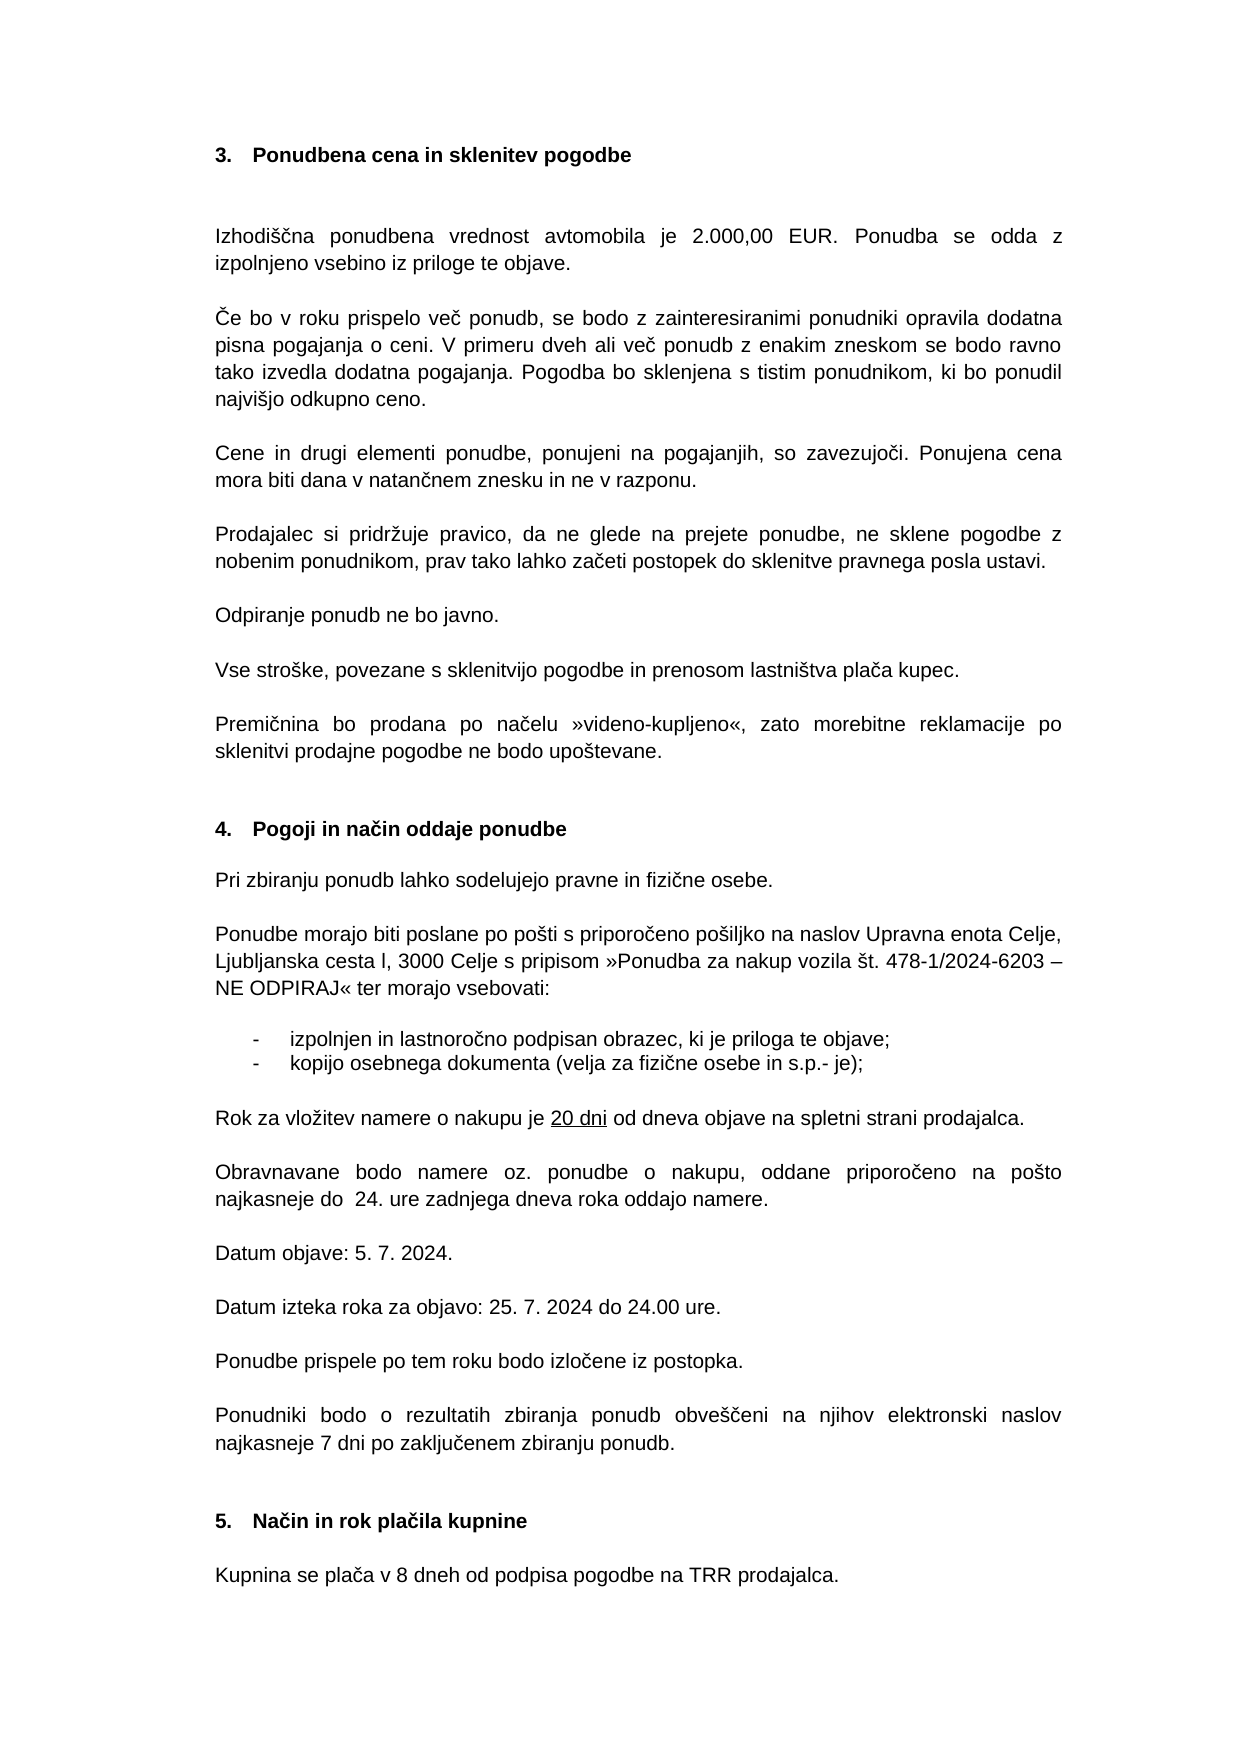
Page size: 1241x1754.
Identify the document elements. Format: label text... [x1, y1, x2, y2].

text Datum objave: 5. 7. 2024. [215, 1238, 1063, 1265]
text Prodajalec si pridržuje pravico, da ne glede na prejete ponudbe, ne sklene pogodbe z nobenim ponudnikom, prav tako lahko začeti postopek do sklenitve pravnega posla ustavi. [215, 519, 1063, 573]
text Če bo v roku prispelo več ponudb, se bodo z zainteresiranimi ponudniki opravila dodatna pisna pogajanja o ceni. V primeru dveh ali več ponudb z enakim zneskom se bodo ravno tako izvedla dodatna pogajanja. Pogodba bo sklenjena s tistim ponudnikom, ki bo ponudil najvišjo odkupno ceno. [215, 302, 1063, 411]
text Datum izteka roka za objavo: 25. 7. 2024 do 24.00 ure. [215, 1292, 1063, 1319]
text Odpiranje ponudb ne bo javno. [215, 600, 1063, 627]
text Pri zbiranju ponudb lahko sodelujejo pravne in fizične osebe. [177, 865, 1063, 892]
text Rok za vložitev namere o nakupu je 20 dni od dneva objave na spletni strani prodajalca. [177, 1102, 1063, 1129]
text Cene in drugi elementi ponudbe, ponujeni na pogajanjih, so zavezujoči. Ponujena cena mora biti dana v natančnem znesku in ne v razponu. [215, 438, 1063, 492]
list Način in rok plačila kupnine [215, 1508, 1063, 1532]
list kopijo osebnega dokumenta (velja za fizične osebe in s.p.- je); [252, 1051, 1063, 1075]
text Ponudbe morajo biti poslane po pošti s priporočeno pošiljko na naslov Upravna enota Celje, Ljubljanska cesta l, 3000 Celje s pripisom »Ponudba za nakup vozila št. 478-1/2024-6203 – NE ODPIRAJ« ter morajo vsebovati: [215, 919, 1063, 1000]
list Pogoji in način oddaje ponudbe [215, 817, 1063, 841]
list izpolnjen in lastnoročno podpisan obrazec, ki je priloga te objave; [252, 1027, 1063, 1051]
text Ponudbe prispele po tem roku bodo izločene iz postopka. [215, 1346, 1063, 1373]
text Kupnina se plača v 8 dneh od podpisa pogodbe na TRR prodajalca. [177, 1559, 1063, 1587]
text Izhodiščna ponudbena vrednost avtomobila je 2.000,00 EUR. Ponudba se odda z izpolnjeno vsebino iz priloge te objave. [215, 221, 1063, 275]
text Obravnavane bodo namere oz. ponudbe o nakupu, oddane priporočeno na pošto najkasneje do 24. ure zadnjega dneva roka oddajo namere. [215, 1156, 1063, 1211]
text Premičnina bo prodana po načelu »videno-kupljeno«, zato morebitne reklamacije po sklenitvi prodajne pogodbe ne bodo upoštevane. [215, 708, 1063, 763]
text Vse stroške, povezane s sklenitvijo pogodbe in prenosom lastništva plača kupec. [215, 654, 1063, 681]
text Ponudniki bodo o rezultatih zbiranja ponudb obveščeni na njihov elektronski naslov najkasneje 7 dni po zaključenem zbiranju ponudb. [215, 1400, 1063, 1454]
list Ponudbena cena in sklenitev pogodbe [215, 143, 1063, 167]
